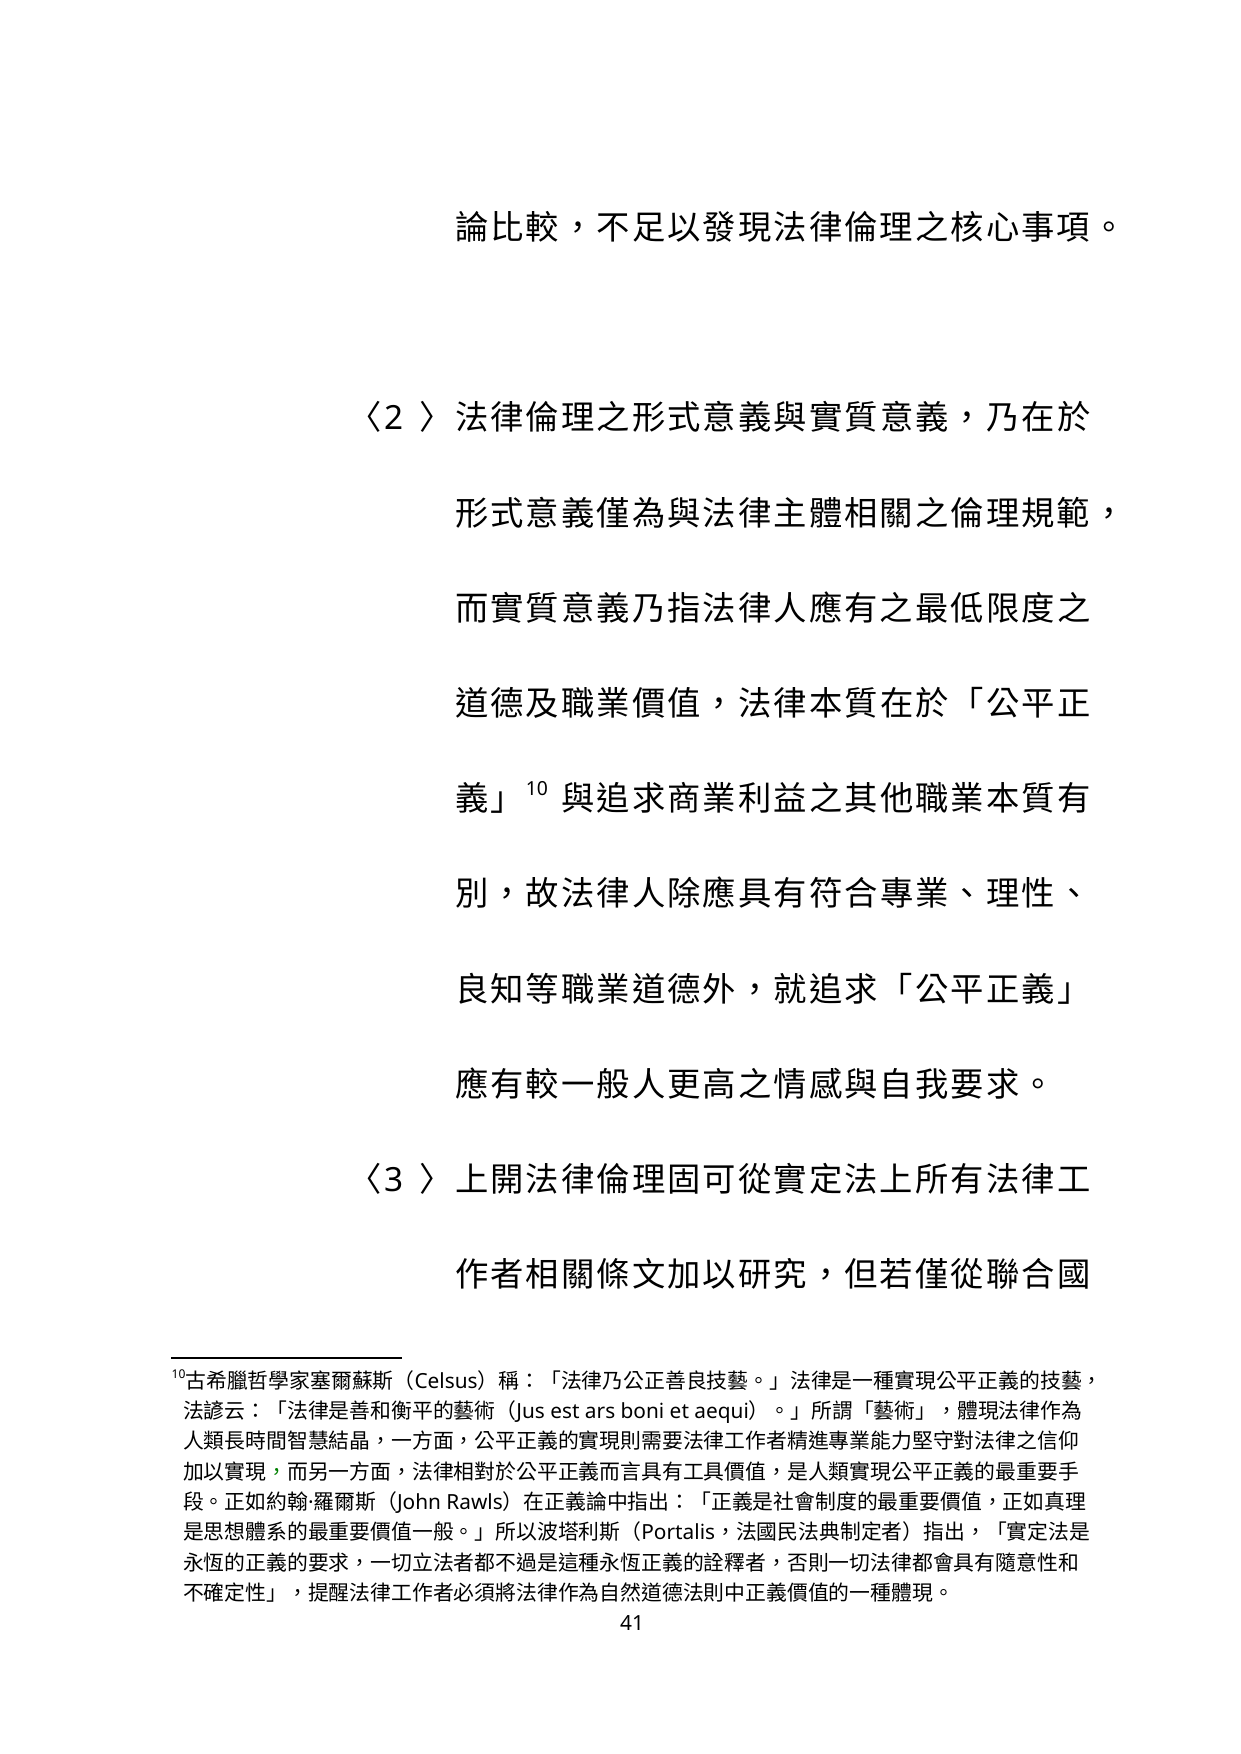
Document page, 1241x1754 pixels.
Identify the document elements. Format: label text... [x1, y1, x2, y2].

subtitle 法律倫理之形式意義與實質意義，乃在於形式意義僅為與法律主體相關之倫理規範，而實質意義乃指法律人應有之最低限度之道德及職業價值，法律本質在於「公平正義」與追求商業利益之其他職業本質有別，故法律人除應具有符合專業、理性、良知等職業道德外，就追求「公平正義」應有較一般人更高之情感與自我要求。 [331, 368, 1092, 1129]
